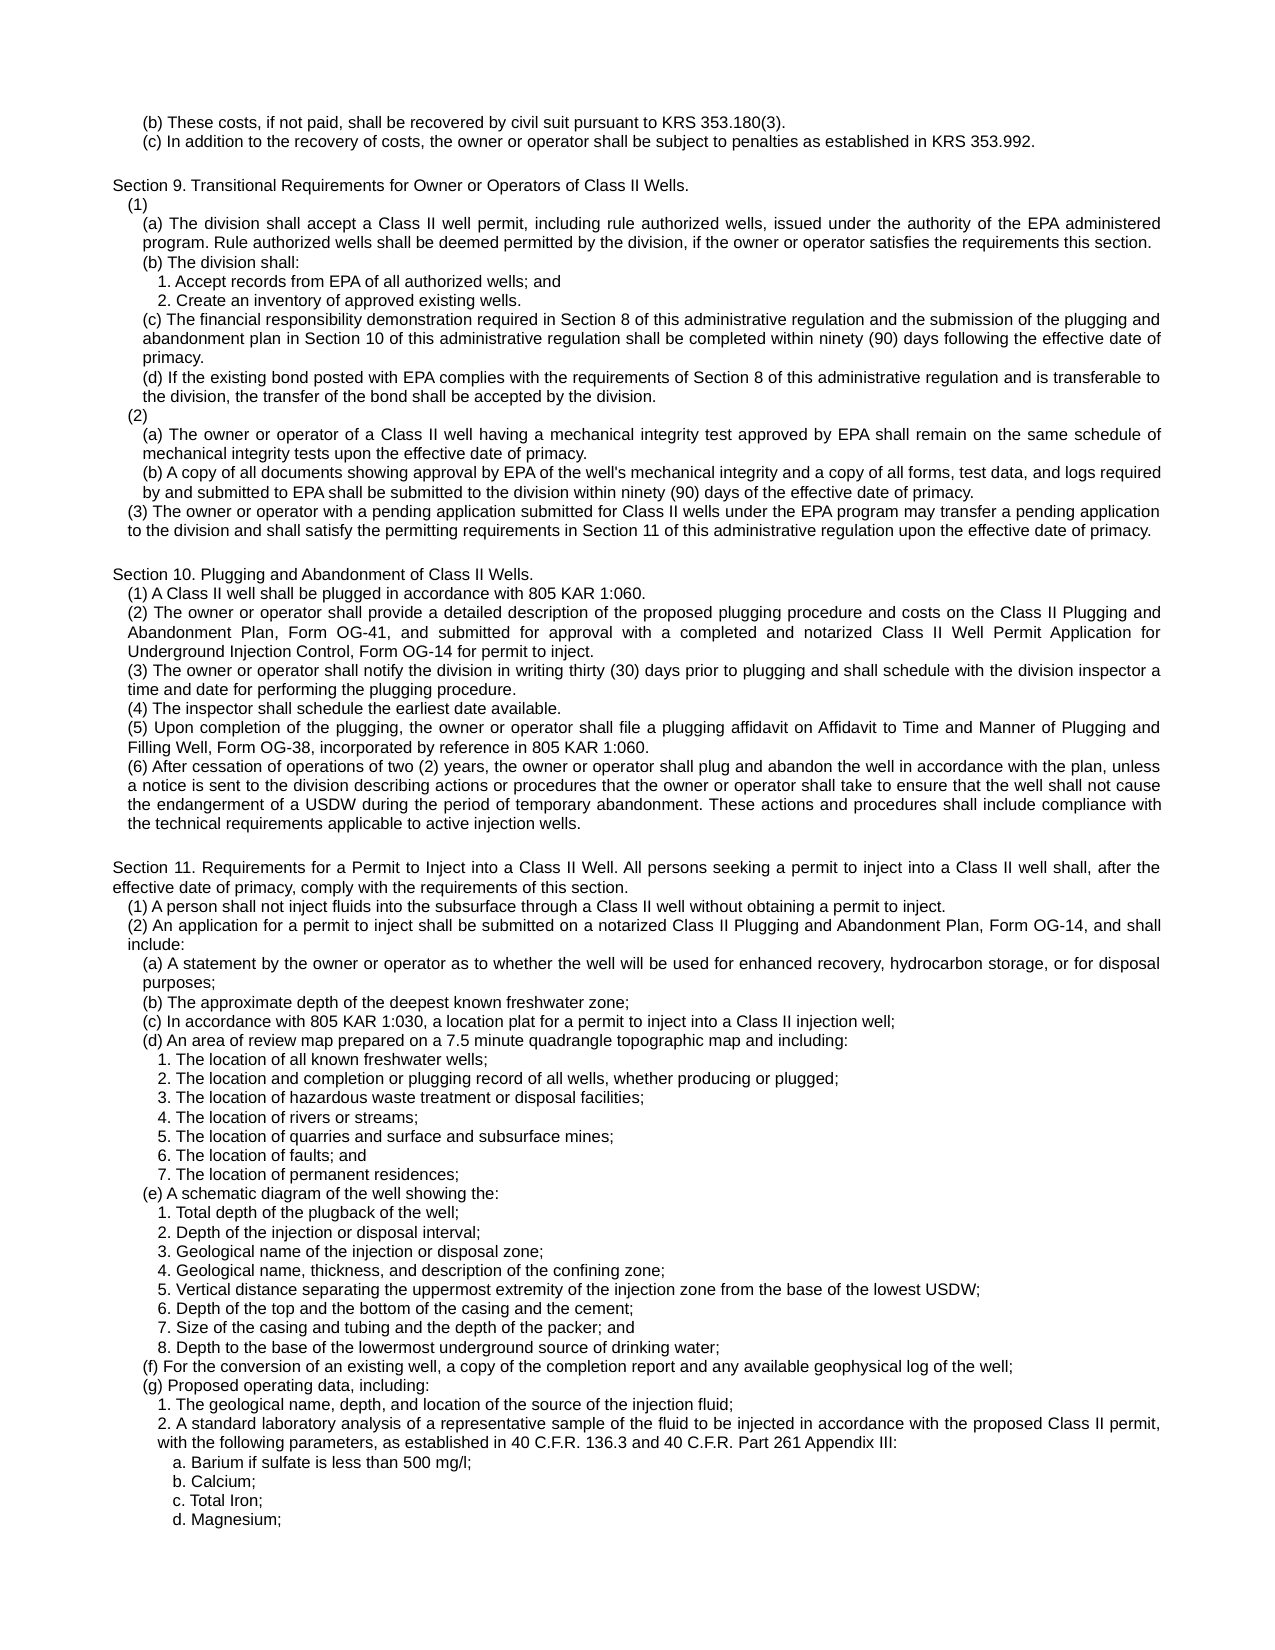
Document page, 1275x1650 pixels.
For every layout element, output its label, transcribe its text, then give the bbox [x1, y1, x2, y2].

text 2. The location and completion or plugging record of all wells, whether producing or plugged; [157, 1069, 1162, 1088]
text (5) Upon completion of the plugging, the owner or operator shall file a plugging affidavit on Affidavit to Time and Manner of Plugging and Filling Well, Form OG-38, incorporated by reference in 805 KAR 1:060. [127, 718, 1162, 757]
text 6. The location of faults; and [157, 1146, 1162, 1165]
text (b) These costs, if not paid, shall be recovered by civil suit pursuant to KRS 353.180(3). [142, 112, 1162, 132]
text (e) A schematic diagram of the well showing the: [142, 1184, 1162, 1203]
text 1. The location of all known freshwater wells; [157, 1050, 1162, 1069]
text (f) For the conversion of an existing well, a copy of the completion report and any available geophysical log of the well; [142, 1357, 1162, 1376]
text 1. Total depth of the plugback of the well; [157, 1203, 1162, 1222]
text (c) In accordance with 805 KAR 1:030, a location plat for a permit to inject into a Class II injection well; [142, 1012, 1162, 1031]
text d. Magnesium; [172, 1510, 1162, 1529]
text (g) Proposed operating data, including: [142, 1376, 1162, 1395]
text (d) If the existing bond posted with EPA complies with the requirements of Section 8 of this administrative regulation and is transferable to the division, the transfer of the bond shall be accepted by the division. [142, 367, 1162, 406]
text 5. Vertical distance separating the uppermost extremity of the injection zone from the base of the lowest USDW; [157, 1280, 1162, 1299]
text b. Calcium; [172, 1472, 1162, 1491]
text 8. Depth to the base of the lowermost underground source of drinking water; [157, 1337, 1162, 1357]
text 7. The location of permanent residences; [157, 1165, 1162, 1184]
text Section 10. Plugging and Abandonment of Class II Wells. [112, 565, 1162, 584]
text 6. Depth of the top and the bottom of the casing and the cement; [157, 1299, 1162, 1318]
text (2) The owner or operator shall provide a detailed description of the proposed plugging procedure and costs on the Class II Plugging and Abandonment Plan, Form OG-41, and submitted for approval with a completed and notarized Class II Well Permit Application for Underground Injection Control, Form OG-14 for permit to inject. [127, 603, 1162, 661]
text 2. Create an inventory of approved existing wells. [157, 291, 1162, 310]
text (2) [127, 406, 1162, 425]
text 1. Accept records from EPA of all authorized wells; and [157, 272, 1162, 291]
text 3. The location of hazardous waste treatment or disposal facilities; [157, 1088, 1162, 1107]
text (a) The owner or operator of a Class II well having a mechanical integrity test approved by EPA shall remain on the same schedule of mechanical integrity tests upon the effective date of primacy. [142, 425, 1162, 463]
text (3) The owner or operator shall notify the division in writing thirty (30) days prior to plugging and shall schedule with the division inspector a time and date for performing the plugging procedure. [127, 661, 1162, 699]
text (a) A statement by the owner or operator as to whether the well will be used for enhanced recovery, hydrocarbon storage, or for disposal purposes; [142, 954, 1162, 992]
text (a) The division shall accept a Class II well permit, including rule authorized wells, issued under the authority of the EPA administered program. Rule authorized wells shall be deemed permitted by the division, if the owner or operator satisfies the requirements this section. [142, 214, 1162, 252]
text (1) [127, 195, 1162, 214]
text (d) An area of review map prepared on a 7.5 minute quadrangle topographic map and including: [142, 1031, 1162, 1050]
text (1) A person shall not inject fluids into the subsurface through a Class II well without obtaining a permit to inject. [127, 897, 1162, 916]
text 5. The location of quarries and surface and subsurface mines; [157, 1127, 1162, 1146]
text 1. The geological name, depth, and location of the source of the injection fluid; [157, 1395, 1162, 1414]
text (b) The division shall: [142, 252, 1162, 272]
text 7. Size of the casing and tubing and the depth of the packer; and [157, 1318, 1162, 1337]
text (b) A copy of all documents showing approval by EPA of the well's mechanical integrity and a copy of all forms, test data, and logs required by and submitted to EPA shall be submitted to the division within ninety (90) days of the effective date of primacy. [142, 463, 1162, 502]
text 2. A standard laboratory analysis of a representative sample of the fluid to be injected in accordance with the proposed Class II permit, with the following parameters, as established in 40 C.F.R. 136.3 and 40 C.F.R. Part 261 Appendix III: [157, 1414, 1162, 1452]
text (4) The inspector shall schedule the earliest date available. [127, 699, 1162, 718]
text (c) The financial responsibility demonstration required in Section 8 of this administrative regulation and the submission of the plugging and abandonment plan in Section 10 of this administrative regulation shall be completed within ninety (90) days following the effective date of primacy. [142, 310, 1162, 367]
text (6) After cessation of operations of two (2) years, the owner or operator shall plug and abandon the well in accordance with the plan, unless a notice is sent to the division describing actions or procedures that the owner or operator shall take to ensure that the well shall not cause the endangerment of a USDW during the period of temporary abandonment. These actions and procedures shall include compliance with the technical requirements applicable to active injection wells. [127, 757, 1162, 833]
text a. Barium if sulfate is less than 500 mg/l; [172, 1452, 1162, 1472]
text c. Total Iron; [172, 1491, 1162, 1510]
text (b) The approximate depth of the deepest known freshwater zone; [142, 992, 1162, 1012]
text (2) An application for a permit to inject shall be submitted on a notarized Class II Plugging and Abandonment Plan, Form OG-14, and shall include: [127, 916, 1162, 954]
text Section 9. Transitional Requirements for Owner or Operators of Class II Wells. [112, 176, 1162, 195]
text 3. Geological name of the injection or disposal zone; [157, 1242, 1162, 1261]
text 4. Geological name, thickness, and description of the confining zone; [157, 1261, 1162, 1280]
text (3) The owner or operator with a pending application submitted for Class II wells under the EPA program may transfer a pending application to the division and shall satisfy the permitting requirements in Section 11 of this administrative regulation upon the effective date of primacy. [127, 502, 1162, 540]
text (c) In addition to the recovery of costs, the owner or operator shall be subject to penalties as established in KRS 353.992. [142, 132, 1162, 151]
text Section 11. Requirements for a Permit to Inject into a Class II Well. All persons seeking a permit to inject into a Class II well shall, after the effective date of primacy, comply with the requirements of this section. [112, 858, 1162, 897]
text (1) A Class II well shall be plugged in accordance with 805 KAR 1:060. [127, 584, 1162, 603]
text 4. The location of rivers or streams; [157, 1107, 1162, 1127]
text 2. Depth of the injection or disposal interval; [157, 1222, 1162, 1242]
